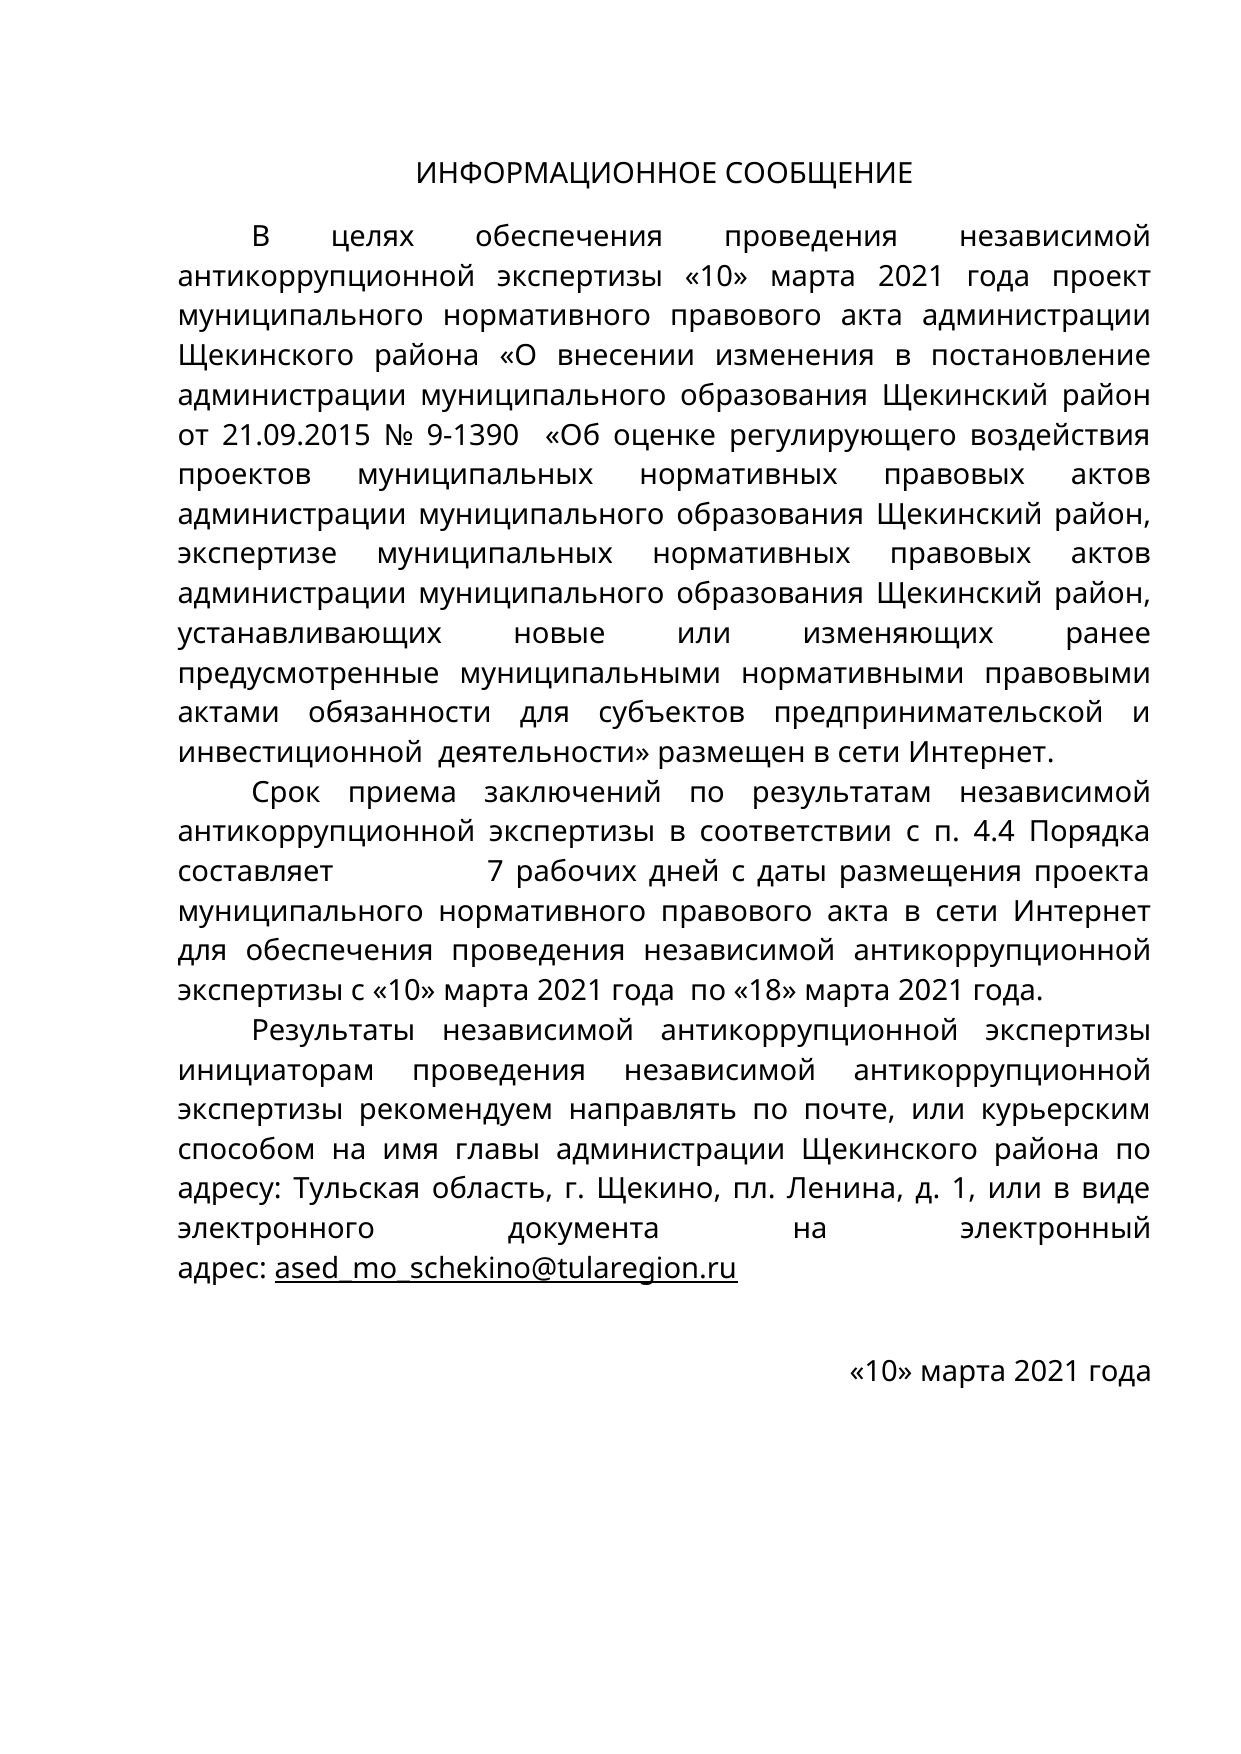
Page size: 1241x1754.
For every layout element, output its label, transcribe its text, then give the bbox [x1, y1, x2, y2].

text Срок приема заключений по результатам независимой антикоррупционной экспертизы в соответствии с п. 4.4 Порядка составляет 7 рабочих дней с даты размещения проекта муниципального нормативного правового акта в сети Интернет для обеспечения проведения независимой антикоррупционной экспертизы с «10» марта 2021 года по «18» марта 2021 года. [177, 771, 1152, 1009]
text ИНФОРМАЦИОННОЕ СООБЩЕНИЕ [177, 152, 1152, 192]
text «10» марта 2021 года [177, 1350, 1152, 1390]
text Результаты независимой антикоррупционной экспертизы инициаторам проведения независимой антикоррупционной экспертизы рекомендуем направлять по почте, или курьерским способом на имя главы администрации Щекинского района по адресу: Тульская область, г. Щекино, пл. Ленина, д. 1, или в виде электронного документа на электронный адрес: ased_mo_schekino@tularegion.ru [177, 1009, 1152, 1287]
text В целях обеспечения проведения независимой антикоррупционной экспертизы «10» марта 2021 года проект муниципального нормативного правового акта администрации Щекинского района «О внесении изменения в постановление администрации муниципального образования Щекинский район от 21.09.2015 № 9-1390 «Об оценке регулирующего воздействия проектов муниципальных нормативных правовых актов администрации муниципального образования Щекинский район, экспертизе муниципальных нормативных правовых актов администрации муниципального образования Щекинский район, устанавливающих новые или изменяющих ранее предусмотренные муниципальными нормативными правовыми актами обязанности для субъектов предпринимательской и инвестиционной деятельности» размещен в сети Интернет. [177, 215, 1152, 771]
